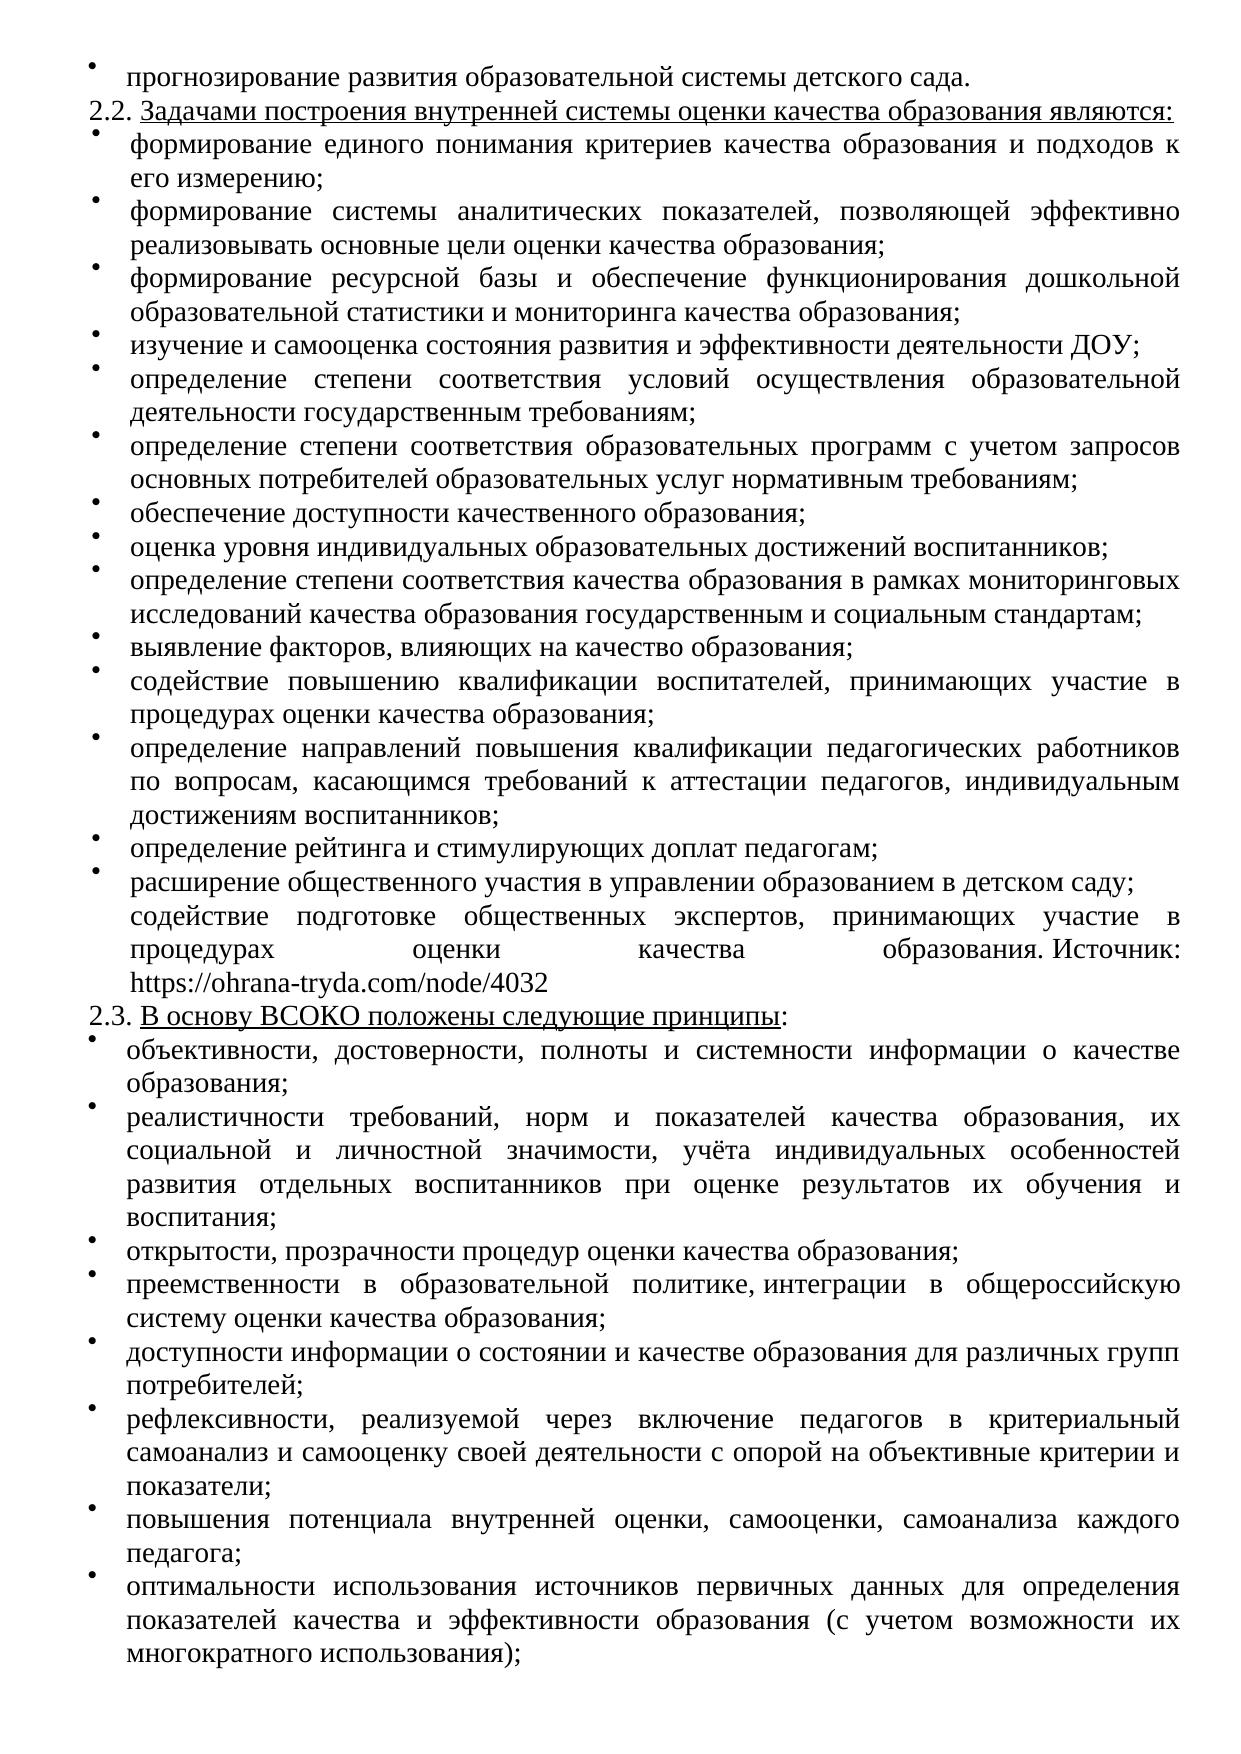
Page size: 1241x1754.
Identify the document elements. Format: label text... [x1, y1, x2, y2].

list формирование системы аналитических показателей, позволяющей эффективно реализовывать основные цели оценки качества образования; [92, 193, 1181, 260]
text 2.3. В основу ВСОКО положены следующие принципы: [89, 998, 1181, 1032]
list оценка уровня индивидуальных образовательных достижений воспитанников; [92, 529, 1181, 562]
list открытости, прозрачности процедур оценки качества образования; [89, 1233, 1181, 1267]
list расширение общественного участия в управлении образованием в детском саду; [92, 864, 1181, 898]
list повышения потенциала внутренней оценки, самооценки, самоанализа каждого педагога; [89, 1501, 1181, 1568]
list определение степени соответствия качества образования в рамках мониторинговых исследований качества образования государственным и социальным стандартам; [92, 562, 1181, 629]
list преемственности в образовательной политике, интеграции в общероссийскую систему оценки качества образования; [89, 1267, 1181, 1334]
list рефлексивности, реализуемой через включение педагогов в критериальный самоанализ и самооценку своей деятельности с опорой на объективные критерии и показатели; [89, 1401, 1181, 1501]
list объективности, достоверности, полноты и системности информации о качестве образования; [89, 1032, 1181, 1099]
list реалистичности требований, норм и показателей качества образования, их социальной и личностной значимости, учёта индивидуальных особенностей развития отдельных воспитанников при оценке результатов их обучения и воспитания; [89, 1099, 1181, 1233]
list формирование единого понимания критериев качества образования и подходов к его измерению; [92, 126, 1181, 193]
list обеспечение доступности качественного образования; [92, 495, 1181, 529]
list выявление факторов, влияющих на качество образования; [92, 629, 1181, 663]
list определение рейтинга и стимулирующих доплат педагогам; [92, 831, 1181, 864]
text содействие подготовке общественных экспертов, принимающих участие в процедурах оценки качества образования. Источник: https://ohrana-tryda.com/node/4032 [130, 898, 1181, 998]
list определение направлений повышения квалификации педагогических работников по вопросам, касающимся требований к аттестации педагогов, индивидуальным достижениям воспитанников; [92, 730, 1181, 831]
list содействие повышению квалификации воспитателей, принимающих участие в процедурах оценки качества образования; [92, 663, 1181, 730]
list формирование ресурсной базы и обеспечение функционирования дошкольной образовательной статистики и мониторинга качества образования; [92, 260, 1181, 327]
list оптимальности использования источников первичных данных для определения показателей качества и эффективности образования (с учетом возможности их многократного использования); [89, 1568, 1181, 1669]
list доступности информации о состоянии и качестве образования для различных групп потребителей; [89, 1334, 1181, 1401]
list определение степени соответствия условий осуществления образовательной деятельности государственным требованиям; [92, 361, 1181, 428]
list изучение и самооценка состояния развития и эффективности деятельности ДОУ; [92, 327, 1181, 361]
list прогнозирование развития образовательной системы детского сада. [89, 59, 1181, 93]
text 2.2. Задачами построения внутренней системы оценки качества образования являются: [89, 93, 1181, 126]
list определение степени соответствия образовательных программ с учетом запросов основных потребителей образовательных услуг нормативным требованиям; [92, 428, 1181, 495]
